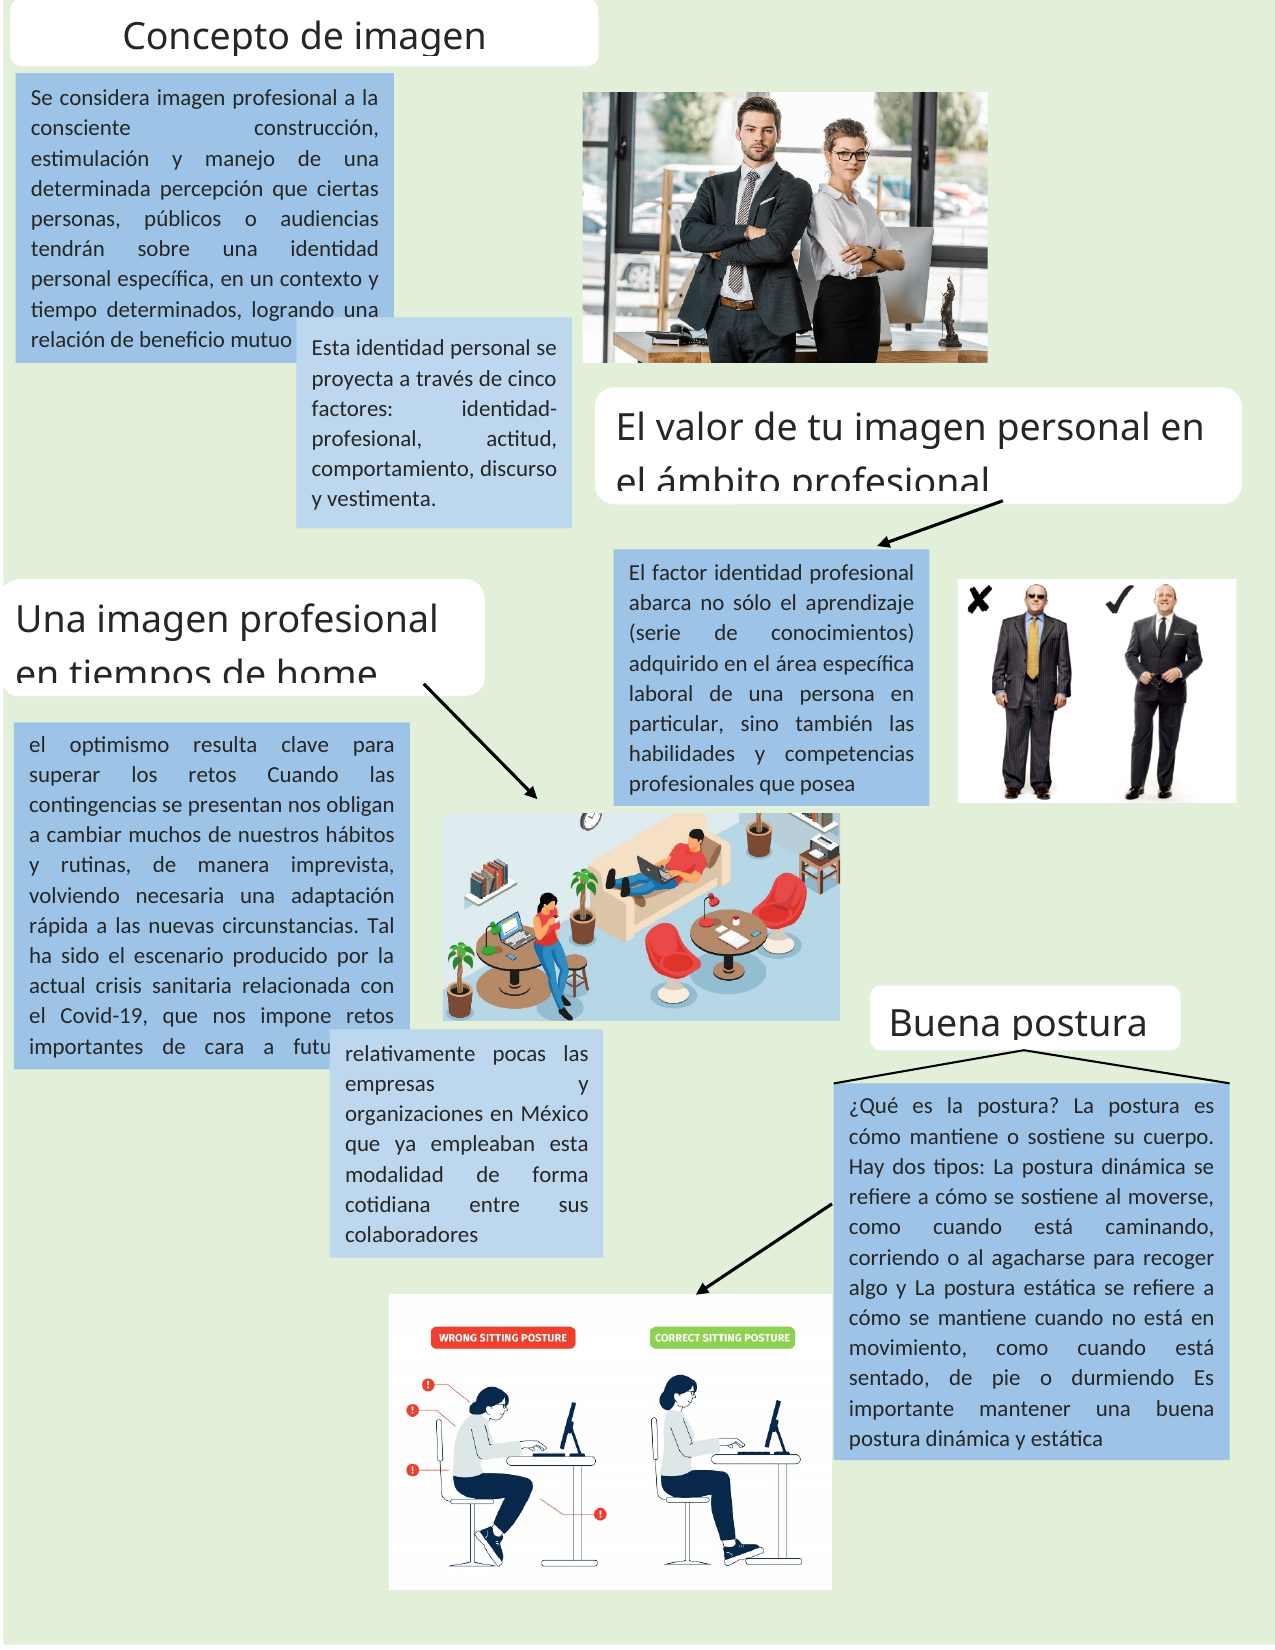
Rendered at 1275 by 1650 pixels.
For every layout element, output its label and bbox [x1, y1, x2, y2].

picture [388, 1294, 832, 1590]
picture [957, 579, 1237, 803]
picture [442, 813, 841, 1021]
picture [582, 92, 988, 363]
